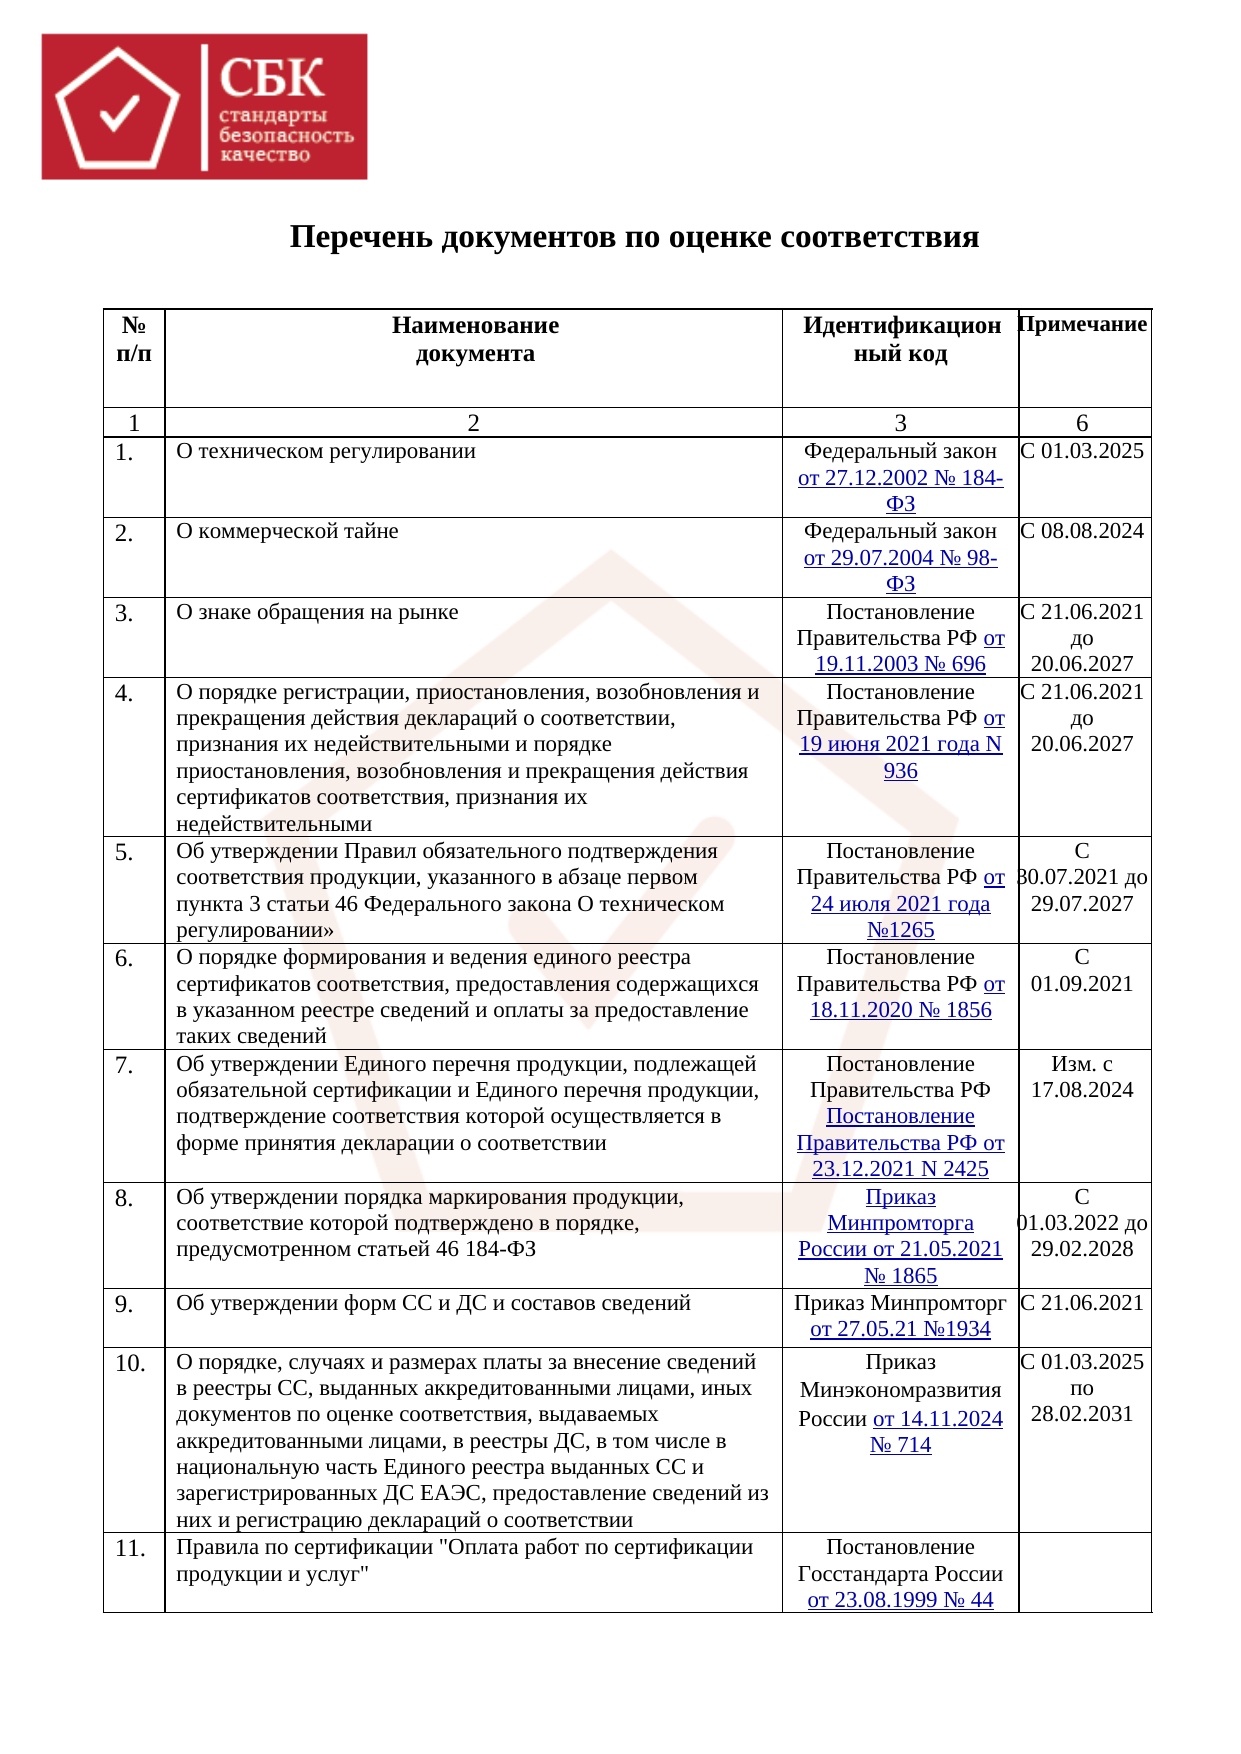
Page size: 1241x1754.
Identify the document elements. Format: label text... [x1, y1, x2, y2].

table_cell О коммерческой тайне [166, 518, 782, 597]
table_cell Об утверждении Правил обязательного подтверждения соответствия продукции, указанного в абзаце первом пункта 3 статьи 46 Федерального закона О техническом регулировании» [166, 837, 782, 942]
table_cell Об утверждении форм СС и ДС и составов сведений [166, 1289, 782, 1347]
table_cell 3 [783, 408, 1018, 436]
table_cell С 01.09.2021 [1020, 944, 1151, 1049]
table_cell Постановление Правительства РФ от 18.11.2020 № 1856 [783, 944, 1018, 1049]
table_cell [104, 678, 164, 836]
table_cell [104, 944, 164, 1049]
table_cell О техническом регулировании [166, 438, 782, 517]
table_cell Постановление Госстандарта России от 23.08.1999 № 44 [783, 1533, 1018, 1612]
table_cell [104, 1533, 164, 1612]
table_cell Об утверждении порядка маркирования продукции, соответствие которой подтверждено в порядке, предусмотренном статьей 46 184-ФЗ [166, 1183, 782, 1288]
table_header Примечание [1020, 310, 1151, 407]
table_cell Постановление Правительства РФ от 19.11.2003 № 696 [783, 598, 1018, 677]
table_header Идентификационный код [783, 310, 1018, 407]
table_cell Постановление Правительства РФ от 19 июня 2021 года N 936 [783, 678, 1018, 836]
table_cell О порядке, случаях и размерах платы за внесение сведений в реестры СС, выданных аккредитованными лицами, иных документов по оценке соответствия, выдаваемых аккредитованными лицами, в реестры ДС, в том числе в национальную часть Единого реестра выданных СС и зарегистрированных ДС ЕАЭС, предоставление сведений из них и регистрацию деклараций о соответствии [166, 1348, 782, 1532]
table_cell О порядке формирования и ведения единого реестра сертификатов соответствия, предоставления содержащихся в указанном реестре сведений и оплаты за предоставление таких сведений [166, 944, 782, 1049]
table_cell [104, 1050, 164, 1182]
table_cell Федеральный закон от 29.07.2004 № 98-ФЗ [783, 518, 1018, 597]
table_cell [104, 1348, 164, 1532]
table_cell Об утверждении Единого перечня продукции, подлежащей обязательной сертификации и Единого перечня продукции, подтверждение соответствия которой осуществляется в форме принятия декларации о соответствии [166, 1050, 782, 1182]
table_cell С 01.03.2025 по 28.02.2031 [1020, 1348, 1151, 1532]
table_cell Приказ Минэкономразвития России от 14.11.2024 № 714 [783, 1348, 1018, 1532]
table_cell [104, 438, 164, 517]
table_cell [104, 598, 164, 677]
table_cell Приказ Минпромторг от 27.05.21 №1934 [783, 1289, 1018, 1347]
table_cell 1 [104, 408, 164, 436]
table_cell [104, 837, 164, 942]
table_cell Правила по сертификации "Оплата работ по сертификации продукции и услуг" [166, 1533, 782, 1612]
table_cell 6 [1020, 408, 1151, 436]
text Перечень документов по оценке соответствия [133, 217, 1137, 255]
table_cell С 21.06.2021 до 20.06.2027 [1020, 598, 1151, 677]
table_cell [104, 1289, 164, 1347]
table_cell С 01.03.2022 до 29.02.2028 [1020, 1183, 1151, 1288]
table_cell Приказ Минпромторга России от 21.05.2021 № 1865 [783, 1183, 1018, 1288]
table_cell [104, 518, 164, 597]
table_cell С 30.07.2021 до 29.07.2027 [1020, 837, 1151, 942]
table_cell Изм. с 17.08.2024 [1020, 1050, 1151, 1182]
table_cell [104, 1183, 164, 1288]
table_cell С 08.08.2024 [1020, 518, 1151, 597]
table_cell С 01.03.2025 [1020, 438, 1151, 517]
table_cell Постановление Правительства РФ от 24 июля 2021 года №1265 [783, 837, 1018, 942]
table_cell О порядке регистрации, приостановления, возобновления и прекращения действия деклараций о соответствии, признания их недействительными и порядке приостановления, возобновления и прекращения действия сертификатов соответствия, признания их недействительными [166, 678, 782, 836]
table_cell С 21.06.2021 [1020, 1289, 1151, 1347]
table_cell [1020, 1533, 1151, 1612]
table_cell С 21.06.2021 до 20.06.2027 [1020, 678, 1151, 836]
table_header Наименование документа [166, 310, 782, 407]
table_cell Постановление Правительства РФ Постановление Правительства РФ от 23.12.2021 N 2425 [783, 1050, 1018, 1182]
table_cell 2 [166, 408, 782, 436]
table_cell О знаке обращения на рынке [166, 598, 782, 677]
picture [13, 0, 1228, 1717]
table_cell Федеральный закон от 27.12.2002 № 184-ФЗ [783, 438, 1018, 517]
table_header № п/п [104, 310, 164, 407]
